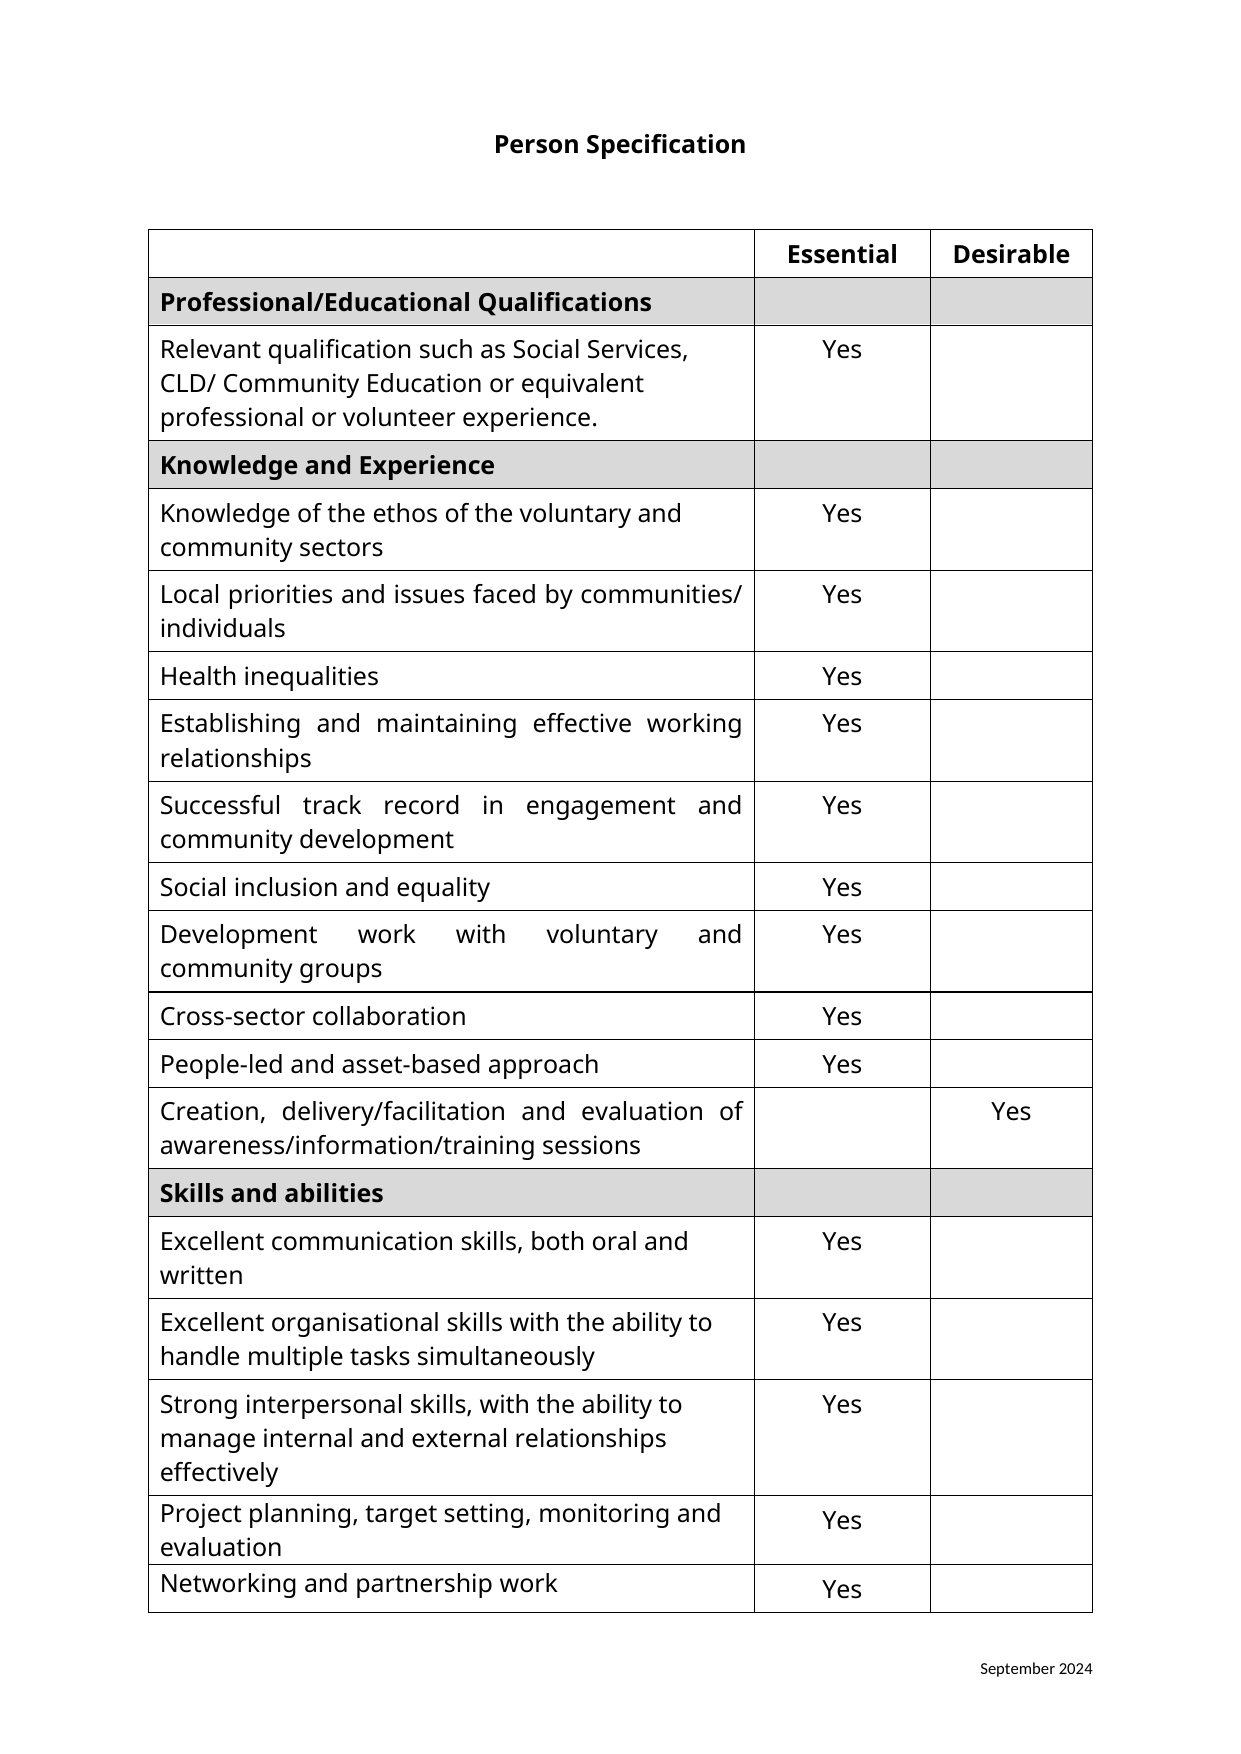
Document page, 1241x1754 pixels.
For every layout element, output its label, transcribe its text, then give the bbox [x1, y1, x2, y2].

table_cell Social inclusion and equality [149, 863, 754, 910]
table_cell Yes [755, 993, 930, 1039]
table_cell [755, 278, 930, 324]
table_cell [931, 278, 1092, 324]
table_cell [931, 700, 1092, 781]
table_cell [931, 326, 1092, 440]
table_cell Health inequalities [149, 652, 754, 699]
table_cell Yes [755, 326, 930, 440]
table_cell [931, 1040, 1092, 1087]
table_cell Strong interpersonal skills, with the ability to manage internal and external relationships effectively [149, 1380, 754, 1495]
table_cell Yes [755, 1217, 930, 1298]
table_cell Excellent communication skills, both oral and written [149, 1217, 754, 1298]
table_cell [931, 1565, 1092, 1612]
text Person Specification [148, 127, 1092, 161]
table_cell Establishing and maintaining effective working relationships [149, 700, 754, 781]
table_cell Yes [755, 571, 930, 651]
table_cell Excellent organisational skills with the ability to handle multiple tasks simultaneously [149, 1299, 754, 1379]
table_cell Yes [755, 1040, 930, 1087]
table_cell Yes [755, 489, 930, 569]
table_cell [931, 1380, 1092, 1495]
table_cell Yes [755, 652, 930, 699]
table_cell Yes [755, 863, 930, 910]
table_cell Yes [755, 1299, 930, 1379]
table_cell Knowledge of the ethos of the voluntary and community sectors [149, 489, 754, 569]
table_cell Local priorities and issues faced by communities/ individuals [149, 571, 754, 651]
table_header [149, 230, 754, 277]
table_cell Yes [755, 782, 930, 862]
table_cell Skills and abilities [149, 1169, 754, 1216]
table_cell [755, 1169, 930, 1216]
table_cell [931, 863, 1092, 910]
table_cell [931, 1169, 1092, 1216]
table_cell [931, 489, 1092, 569]
table_cell [931, 1299, 1092, 1379]
table_cell People-led and asset-based approach [149, 1040, 754, 1087]
table_cell [931, 652, 1092, 699]
table_cell Project planning, target setting, monitoring and evaluation [149, 1496, 754, 1564]
table_cell Yes [755, 1380, 930, 1495]
table_cell Creation, delivery/facilitation and evaluation of awareness/information/training sessions [149, 1088, 754, 1168]
table_cell [931, 571, 1092, 651]
table_cell [931, 782, 1092, 862]
table_cell Yes [931, 1088, 1092, 1168]
table_cell Successful track record in engagement and community development [149, 782, 754, 862]
table_cell Networking and partnership work [149, 1565, 754, 1612]
table_cell Cross-sector collaboration [149, 993, 754, 1039]
table_cell Development work with voluntary and community groups [149, 911, 754, 991]
table_cell Yes [755, 911, 930, 991]
table_cell [931, 993, 1092, 1039]
table_cell Yes [755, 1565, 930, 1612]
table_cell Relevant qualification such as Social Services, CLD/ Community Education or equivalent professional or volunteer experience. [149, 326, 754, 440]
table_header Desirable [931, 230, 1092, 277]
table_cell [931, 1217, 1092, 1298]
table_cell Yes [755, 700, 930, 781]
table_header Essential [755, 230, 930, 277]
table_cell [755, 441, 930, 488]
table_cell [931, 911, 1092, 991]
table_cell Professional/Educational Qualifications [149, 278, 754, 324]
table_cell [931, 441, 1092, 488]
table_cell [931, 1496, 1092, 1564]
table_cell Knowledge and Experience [149, 441, 754, 488]
table_cell Yes [755, 1496, 930, 1564]
table_cell [755, 1088, 930, 1168]
